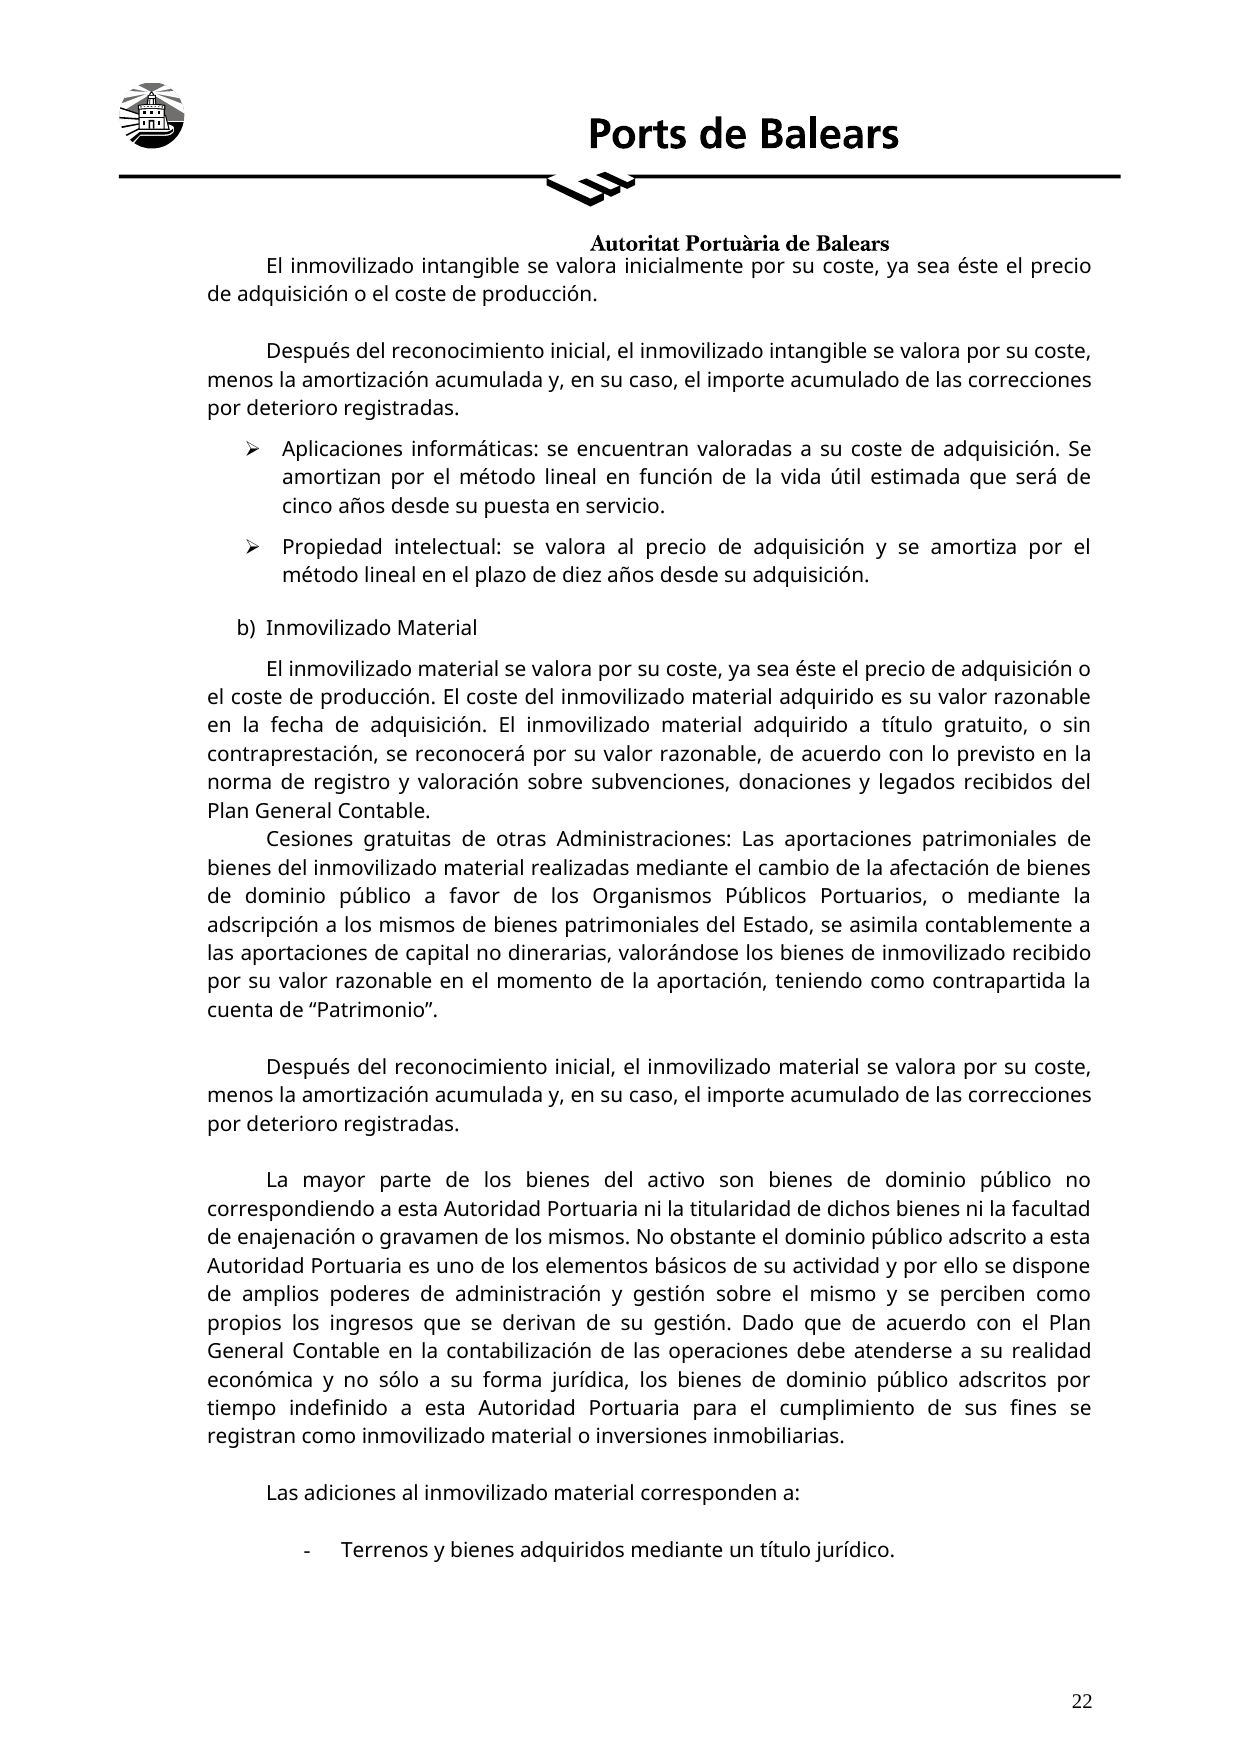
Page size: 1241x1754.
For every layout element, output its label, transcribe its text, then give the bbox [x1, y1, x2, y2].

list Propiedad intelectual: se valora al precio de adquisición y se amortiza por el método lineal en el plazo de diez años desde su adquisición. [244, 532, 1092, 589]
text Después del reconocimiento inicial, el inmovilizado intangible se valora por su coste, menos la amortización acumulada y, en su caso, el importe acumulado de las correcciones por deterioro registradas. [207, 336, 1092, 422]
list Inmovilizado Material [236, 613, 1092, 641]
text La mayor parte de los bienes del activo son bienes de dominio público no correspondiendo a esta Autoridad Portuaria ni la titularidad de dichos bienes ni la facultad de enajenación o gravamen de los mismos. No obstante el dominio público adscrito a esta Autoridad Portuaria es uno de los elementos básicos de su actividad y por ello se dispone de amplios poderes de administración y gestión sobre el mismo y se perciben como propios los ingresos que se derivan de su gestión. Dado que de acuerdo con el Plan General Contable en la contabilización de las operaciones debe atenderse a su realidad económica y no sólo a su forma jurídica, los bienes de dominio público adscritos por tiempo indefinido a esta Autoridad Portuaria para el cumplimiento de sus fines se registran como inmovilizado material o inversiones inmobiliarias. [207, 1166, 1092, 1450]
text Después del reconocimiento inicial, el inmovilizado material se valora por su coste, menos la amortización acumulada y, en su caso, el importe acumulado de las correcciones por deterioro registradas. [207, 1052, 1092, 1137]
text El inmovilizado material se valora por su coste, ya sea éste el precio de adquisición o el coste de producción. El coste del inmovilizado material adquirido es su valor razonable en la fecha de adquisición. El inmovilizado material adquirido a título gratuito, o sin contraprestación, se reconocerá por su valor razonable, de acuerdo con lo previsto en la norma de registro y valoración sobre subvenciones, donaciones y legados recibidos del Plan General Contable. [207, 654, 1092, 824]
list Aplicaciones informáticas: se encuentran valoradas a su coste de adquisición. Se amortizan por el método lineal en función de la vida útil estimada que será de cinco años desde su puesta en servicio. [244, 434, 1092, 519]
list Terrenos y bienes adquiridos mediante un título jurídico. [303, 1535, 1092, 1564]
text El inmovilizado intangible se valora inicialmente por su coste, ya sea éste el precio de adquisición o el coste de producción. [207, 251, 1092, 308]
text Cesiones gratuitas de otras Administraciones: Las aportaciones patrimoniales de bienes del inmovilizado material realizadas mediante el cambio de la afectación de bienes de dominio público a favor de los Organismos Públicos Portuarios, o mediante la adscripción a los mismos de bienes patrimoniales del Estado, se asimila contablemente a las aportaciones de capital no dinerarias, valorándose los bienes de inmovilizado recibido por su valor razonable en el momento de la aportación, teniendo como contrapartida la cuenta de “Patrimonio”. [207, 824, 1092, 1023]
text Las adiciones al inmovilizado material corresponden a: [266, 1478, 1092, 1507]
